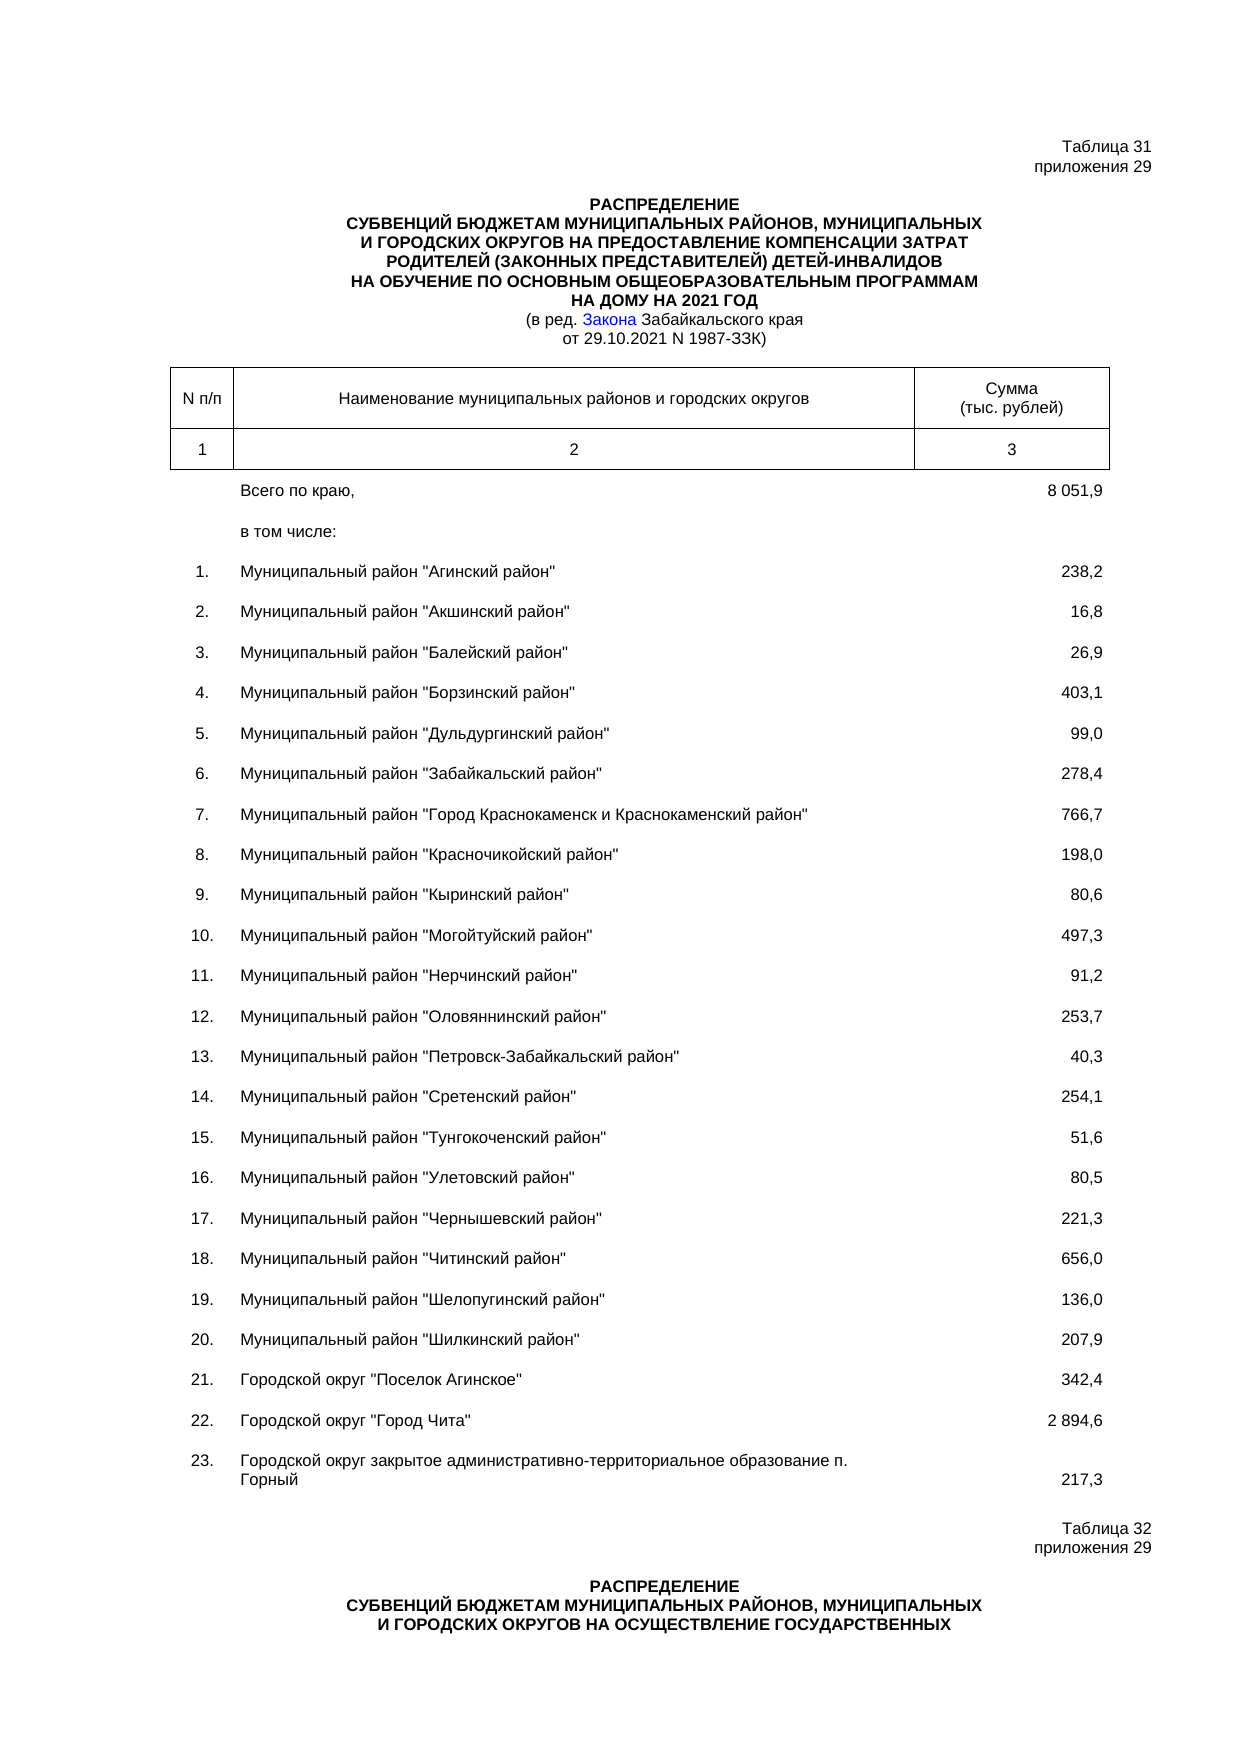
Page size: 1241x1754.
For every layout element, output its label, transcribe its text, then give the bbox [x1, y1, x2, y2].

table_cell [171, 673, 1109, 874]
text НА ОБУЧЕНИЕ ПО ОСНОВНЫМ ОБЩЕОБРАЗОВАТЕЛЬНЫМ ПРОГРАММАМ [177, 271, 1152, 291]
text И ГОРОДСКИХ ОКРУГОВ НА ПРЕДОСТАВЛЕНИЕ КОМПЕНСАЦИИ ЗАТРАТ [177, 233, 1152, 252]
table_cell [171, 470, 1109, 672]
text РОДИТЕЛЕЙ (ЗАКОННЫХ ПРЕДСТАВИТЕЛЕЙ) ДЕТЕЙ-ИНВАЛИДОВ [177, 252, 1152, 271]
text приложения 29 [177, 156, 1152, 176]
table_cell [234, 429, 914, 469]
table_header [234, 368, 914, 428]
text Таблица 32 [177, 1519, 1152, 1538]
text И ГОРОДСКИХ ОКРУГОВ НА ОСУЩЕСТВЛЕНИЕ ГОСУДАРСТВЕННЫХ [177, 1615, 1152, 1634]
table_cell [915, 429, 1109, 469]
text НА ДОМУ НА 2021 ГОД [177, 291, 1152, 310]
text приложения 29 [177, 1538, 1152, 1557]
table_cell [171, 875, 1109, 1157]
text РАСПРЕДЕЛЕНИЕ [177, 195, 1152, 214]
text (в ред. Закона Забайкальского края [177, 310, 1152, 329]
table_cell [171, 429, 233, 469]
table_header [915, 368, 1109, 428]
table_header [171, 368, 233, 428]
text РАСПРЕДЕЛЕНИЕ [177, 1577, 1152, 1596]
text СУБВЕНЦИЙ БЮДЖЕТАМ МУНИЦИПАЛЬНЫХ РАЙОНОВ, МУНИЦИПАЛЬНЫХ [177, 1596, 1152, 1615]
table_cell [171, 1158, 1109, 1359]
text СУБВЕНЦИЙ БЮДЖЕТАМ МУНИЦИПАЛЬНЫХ РАЙОНОВ, МУНИЦИПАЛЬНЫХ [177, 214, 1152, 233]
text Таблица 31 [177, 137, 1152, 156]
text от 29.10.2021 N 1987-ЗЗК) [177, 329, 1152, 348]
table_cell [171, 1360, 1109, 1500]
